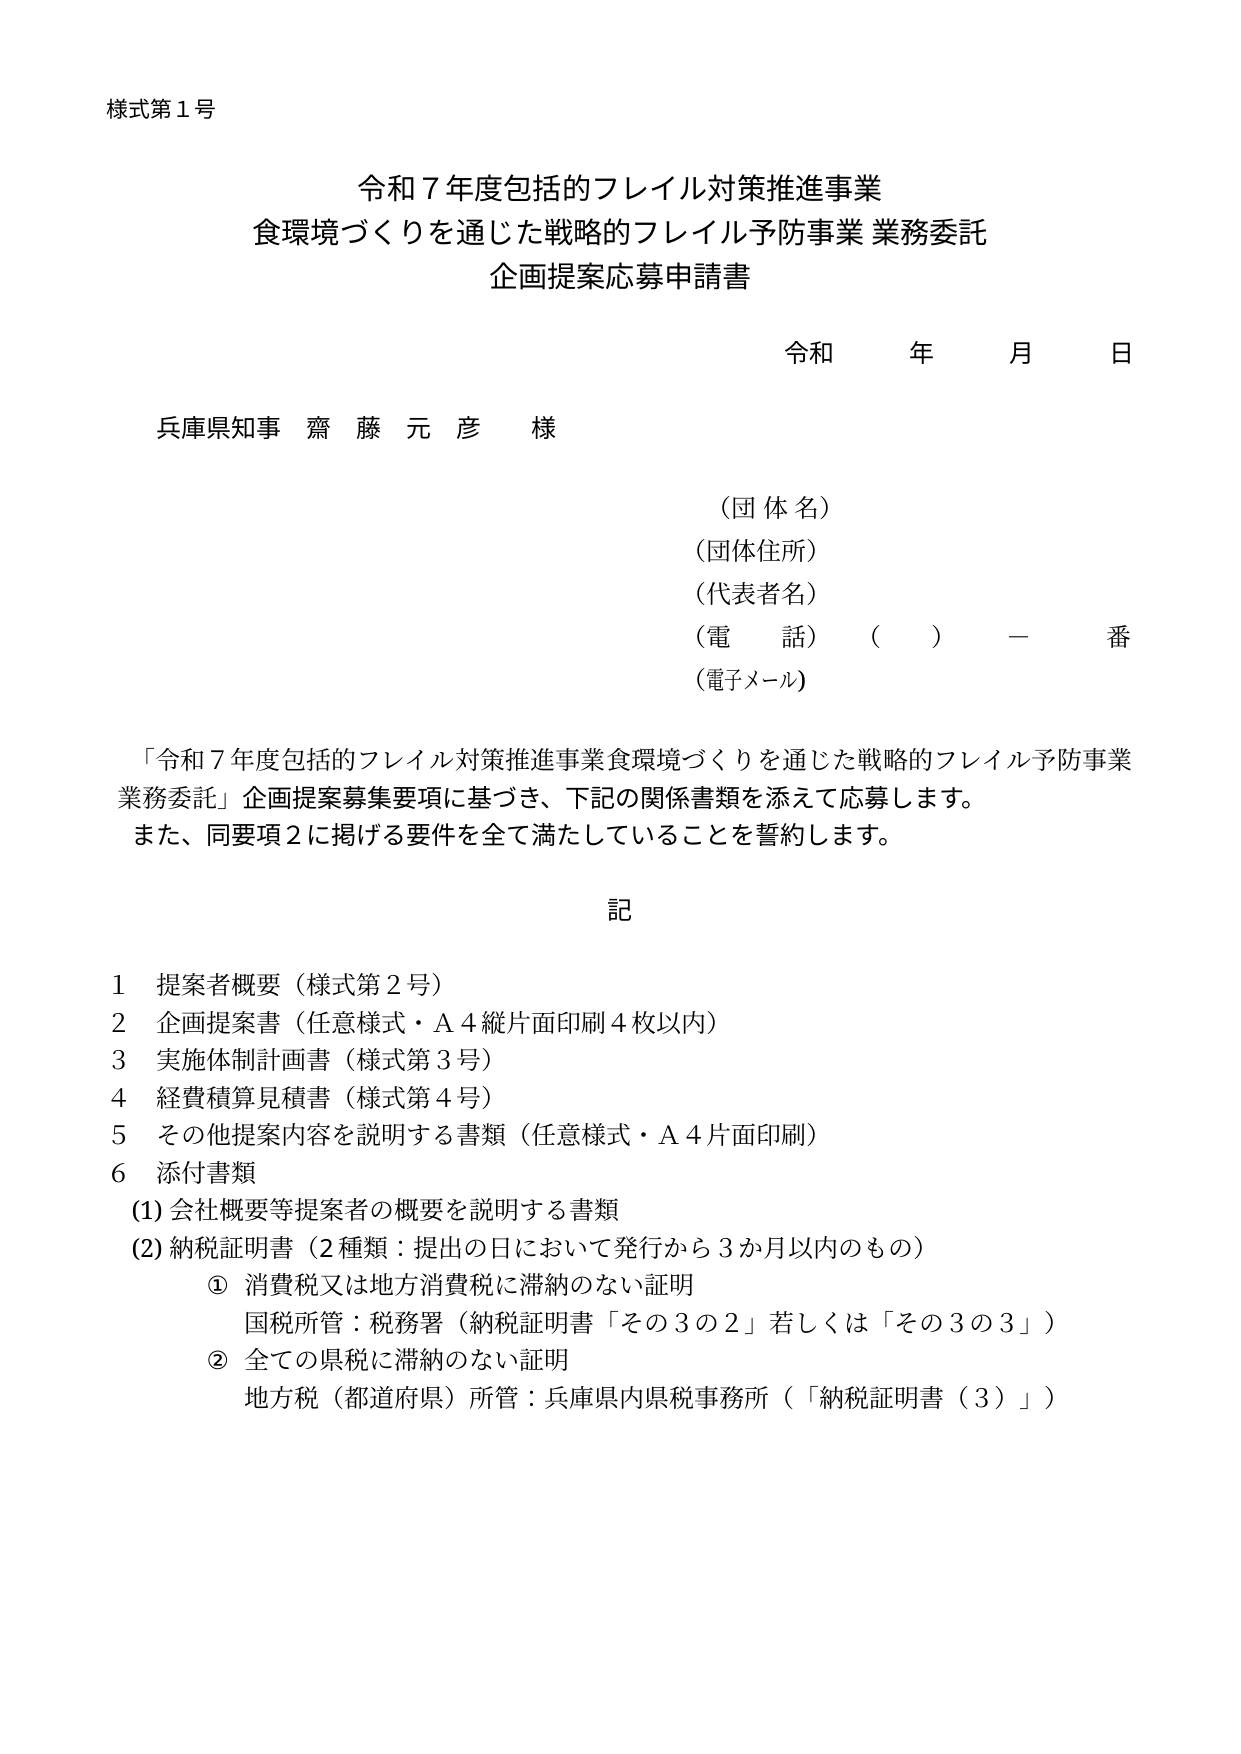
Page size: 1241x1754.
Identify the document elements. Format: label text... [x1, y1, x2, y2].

text ４ 経費積算見積書（様式第４号） [106, 1077, 1134, 1115]
text （団 体 名） [106, 488, 1134, 526]
text ６ 添付書類 [106, 1152, 1134, 1190]
text 様式第１号 [106, 89, 1134, 127]
text (2) 納税証明書（2種類：提出の日において発行から３か月以内のもの） [106, 1227, 1134, 1265]
list 全ての県税に滞納のない証明 [206, 1340, 1134, 1377]
text （電子メール) [106, 660, 1134, 697]
text （代表者名） [106, 574, 1134, 612]
text ２ 企画提案書（任意様式・Ａ４縦片面印刷４枚以内） [106, 1002, 1134, 1040]
text 兵庫県知事 齋 藤 元 彦 様 [106, 408, 1134, 446]
text (1) 会社概要等提案者の概要を説明する書類 [106, 1190, 1134, 1227]
text 企画提案応募申請書 [106, 252, 1134, 296]
text １ 提案者概要（様式第２号） [106, 965, 1134, 1002]
text ５ その他提案内容を説明する書類（任意様式・Ａ４片面印刷） [106, 1115, 1134, 1152]
text （団体住所） [106, 531, 1134, 569]
list 消費税又は地方消費税に滞納のない証明 [206, 1265, 1134, 1302]
text 令和 年 月 日 [106, 333, 1134, 371]
text 地方税（都道府県）所管：兵庫県内県税事務所（「納税証明書（３）」） [244, 1377, 1134, 1415]
text 令和７年度包括的フレイル対策推進事業 [106, 164, 1134, 208]
text また、同要項２に掲げる要件を全て満たしていることを誓約します。 [106, 815, 1134, 852]
text 記 [106, 890, 1134, 927]
text 食環境づくりを通じた戦略的フレイル予防事業 業務委託 [106, 208, 1134, 252]
text 「令和７年度包括的フレイル対策推進事業食環境づくりを通じた戦略的フレイル予防事業業務委託」企画提案募集要項に基づき、下記の関係書類を添えて応募します。 [117, 740, 1134, 815]
text 国税所管：税務署（納税証明書「その３の２」若しくは「その３の３」） [106, 1302, 1134, 1340]
text （電 話） （ ） － 番 [106, 617, 1134, 654]
text ３ 実施体制計画書（様式第３号） [106, 1040, 1134, 1077]
